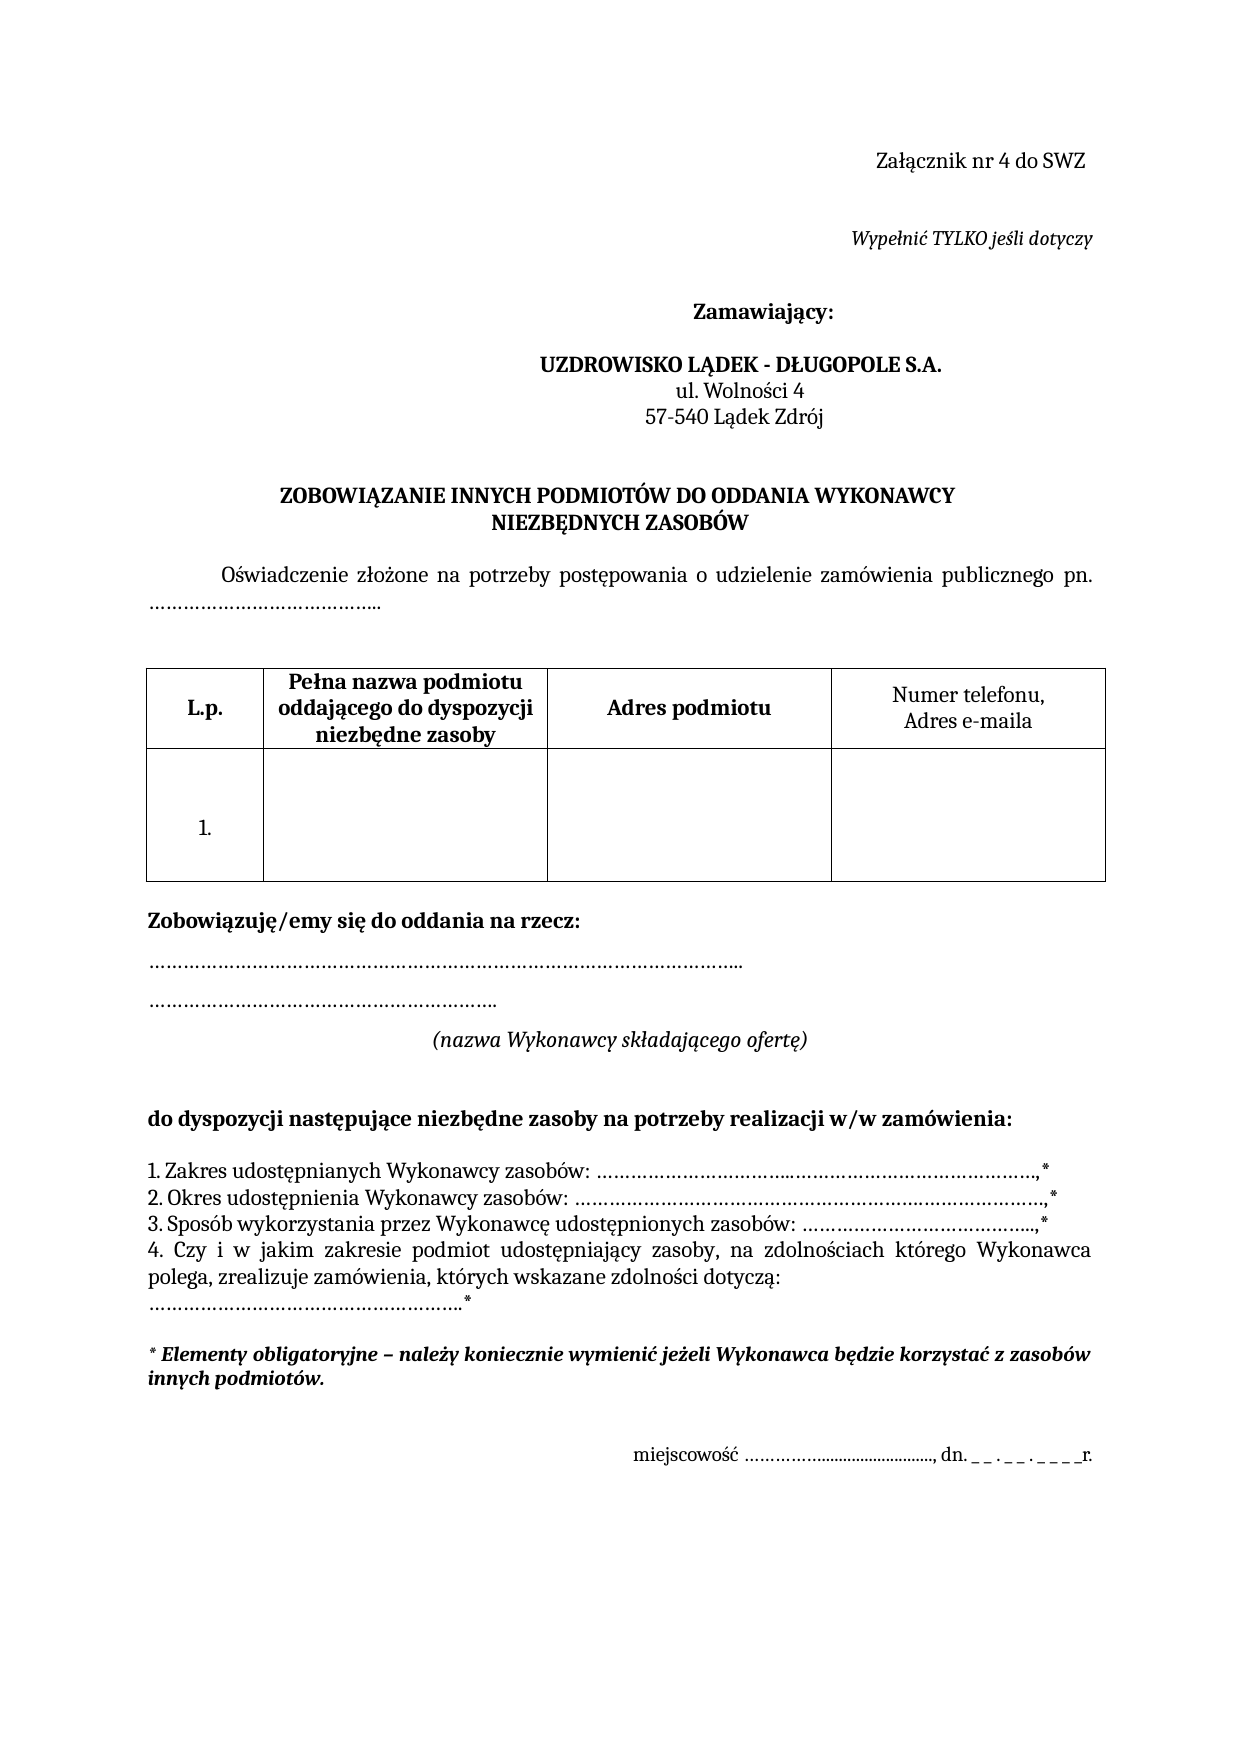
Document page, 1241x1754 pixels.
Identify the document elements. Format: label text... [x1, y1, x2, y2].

table_cell 1. [147, 749, 263, 881]
text 4. Czy i w jakim zakresie podmiot udostępniający zasoby, na zdolnościach którego Wykonawca polega, zrealizuje zamówienia, których wskazane zdolności dotyczą: [148, 1237, 1093, 1290]
text miejscowość …………….........................., dn. _ _ . _ _ . _ _ _ _r. [148, 1443, 1093, 1467]
text …………………………………………………………………………………………..……………………………………………………. [148, 947, 1093, 1013]
table_header Pełna nazwa podmiotu oddającego do dyspozycji niezbędne zasoby [264, 669, 547, 748]
text 57-540 Lądek Zdrój [148, 404, 1093, 430]
text Zobowiązuję/emy się do oddania na rzecz: [148, 908, 1093, 934]
table_cell [832, 749, 1105, 881]
text (nazwa Wykonawcy składającego ofertę) [148, 1026, 1093, 1053]
text Oświadczenie złożone na potrzeby postępowania o udzielenie zamówienia publicznego pn. ………………………………….. [148, 562, 1093, 615]
text Wypełnić TYLKO jeśli dotyczy [148, 227, 1093, 251]
text do dyspozycji następujące niezbędne zasoby na potrzeby realizacji w/w zamówienia: [148, 1105, 1093, 1132]
table_header Adres podmiotu [548, 669, 831, 748]
text ……………………………………………….* [148, 1290, 1093, 1316]
text ul. Wolności 4 [148, 378, 1093, 404]
text UZDROWISKO LĄDEK - DŁUGOPOLE S.A. [148, 351, 1093, 378]
table_cell [548, 749, 831, 881]
text ZOBOWIĄZANIE INNYCH PODMIOTÓW DO ODDANIA WYKONAWCY NIEZBĘDNYCH ZASOBÓW [148, 483, 1093, 536]
text 2. Okres udostępnienia Wykonawcy zasobów: …………………………………………………….…………………,* [148, 1184, 1093, 1211]
text Zamawiający: [148, 299, 1093, 325]
text * Elementy obligatoryjne – należy koniecznie wymienić jeżeli Wykonawca będzie korzystać z zasobów innych podmiotów. [148, 1342, 1093, 1390]
table_header Numer telefonu, Adres e-maila [832, 669, 1105, 748]
text 3. Sposób wykorzystania przez Wykonawcę udostępnionych zasobów: …………………………………..,* [148, 1211, 1093, 1237]
table_cell [264, 749, 547, 881]
text Załącznik nr 4 do SWZ [148, 148, 1085, 174]
table_header L.p. [147, 669, 263, 748]
text 1. Zakres udostępnianych Wykonawcy zasobów: ……………………………..……………………………………,* [148, 1158, 1093, 1184]
